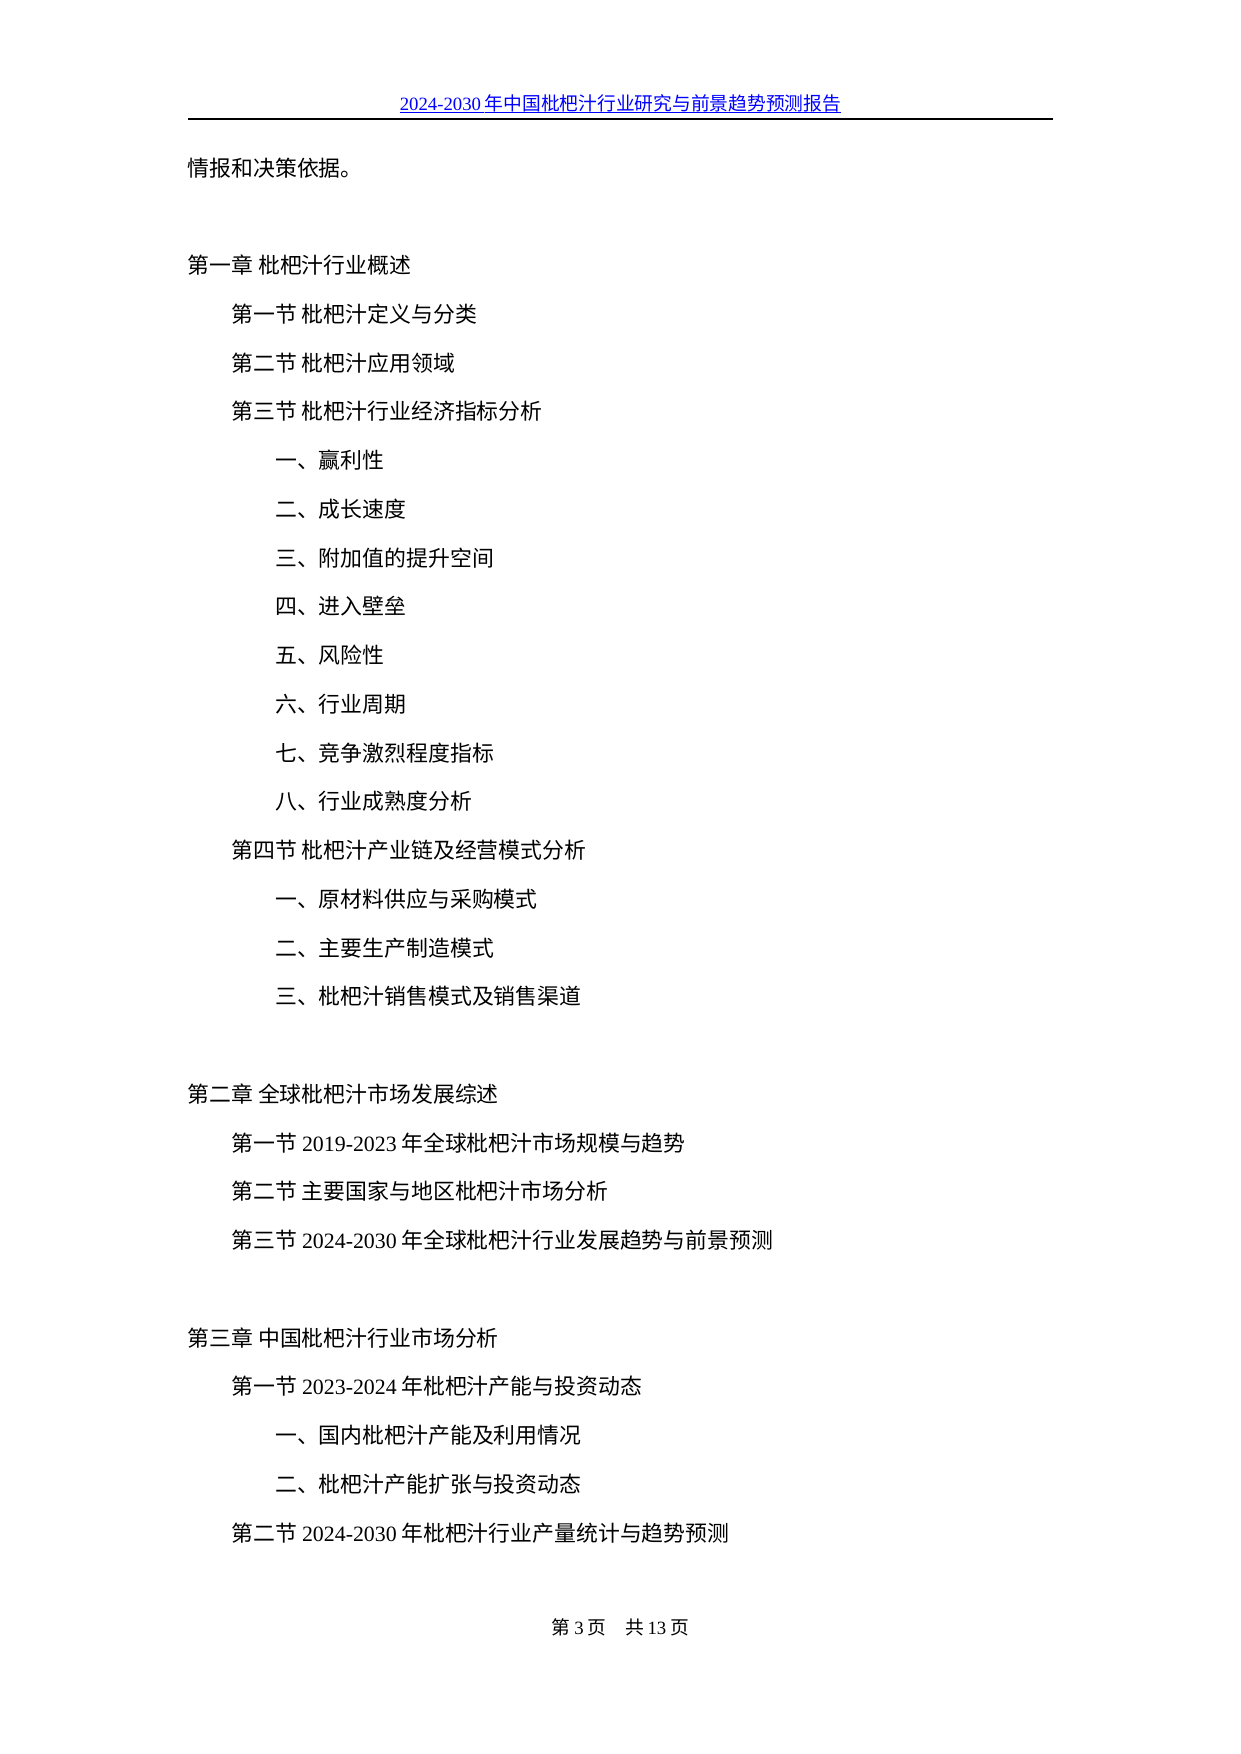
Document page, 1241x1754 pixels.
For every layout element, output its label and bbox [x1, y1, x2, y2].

text [187, 150, 1053, 1548]
